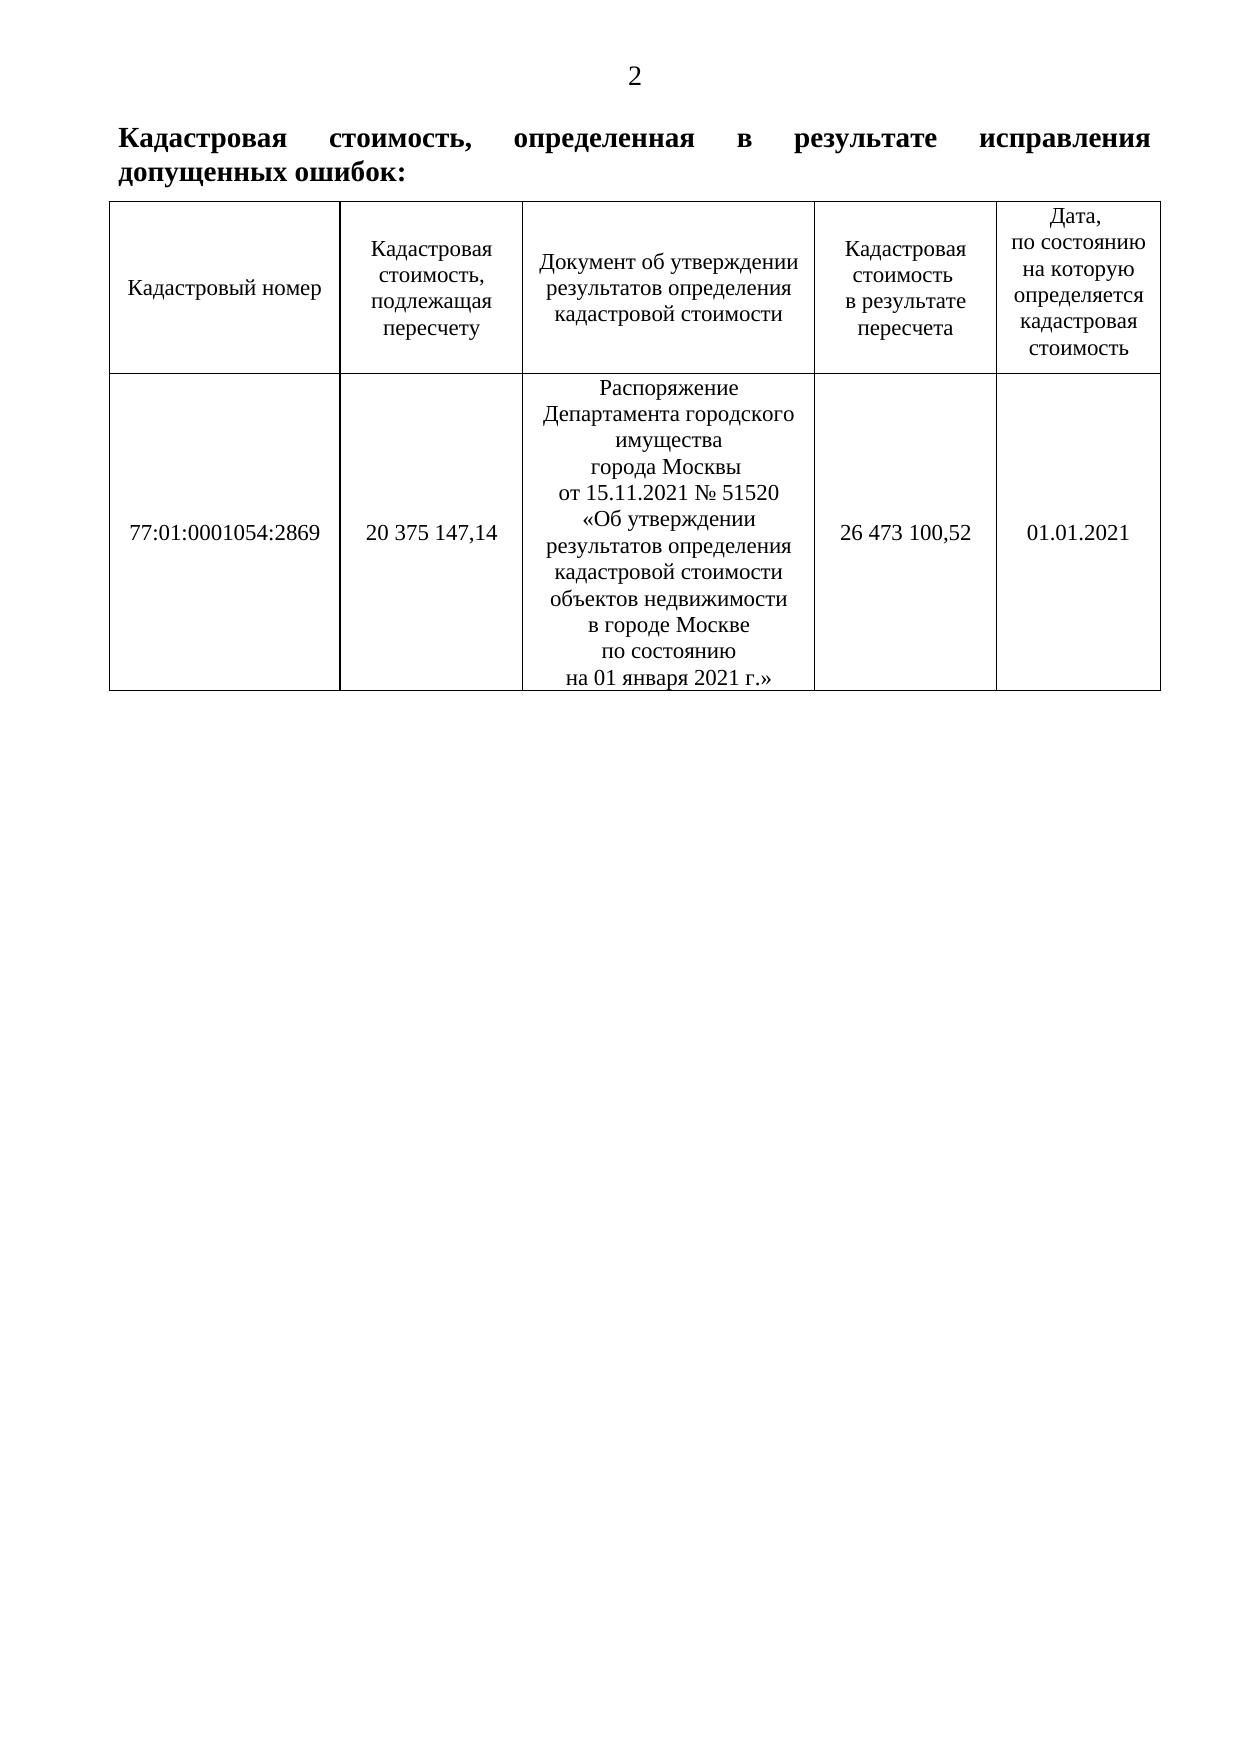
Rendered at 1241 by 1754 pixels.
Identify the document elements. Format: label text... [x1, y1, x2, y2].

table_header Дата, по состоянию на которую определяется кадастровая стоимость [997, 202, 1160, 373]
table_cell 01.01.2021 [997, 374, 1160, 690]
table_cell 26 473 100,52 [815, 374, 996, 690]
table_header Документ об утверждении результатов определения кадастровой стоимости [523, 202, 814, 373]
text Кадастровая стоимость, определенная в результате исправления допущенных ошибок: [118, 120, 1152, 187]
table_cell 77:01:0001054:2869 [110, 374, 339, 690]
table_header Кадастровый номер [110, 202, 339, 373]
table_cell 20 375 147,14 [341, 374, 522, 690]
table_cell Распоряжение Департамента городского имущества города Москвы от 15.11.2021 № 51520 «Об утверждении результатов определения кадастровой стоимости объектов недвижимости в городе Москве по состоянию на 01 января 2021 г.» [523, 374, 814, 690]
table_header Кадастровая стоимость в результате пересчета [815, 202, 996, 373]
table_header Кадастровая стоимость, подлежащая пересчету [341, 202, 522, 373]
